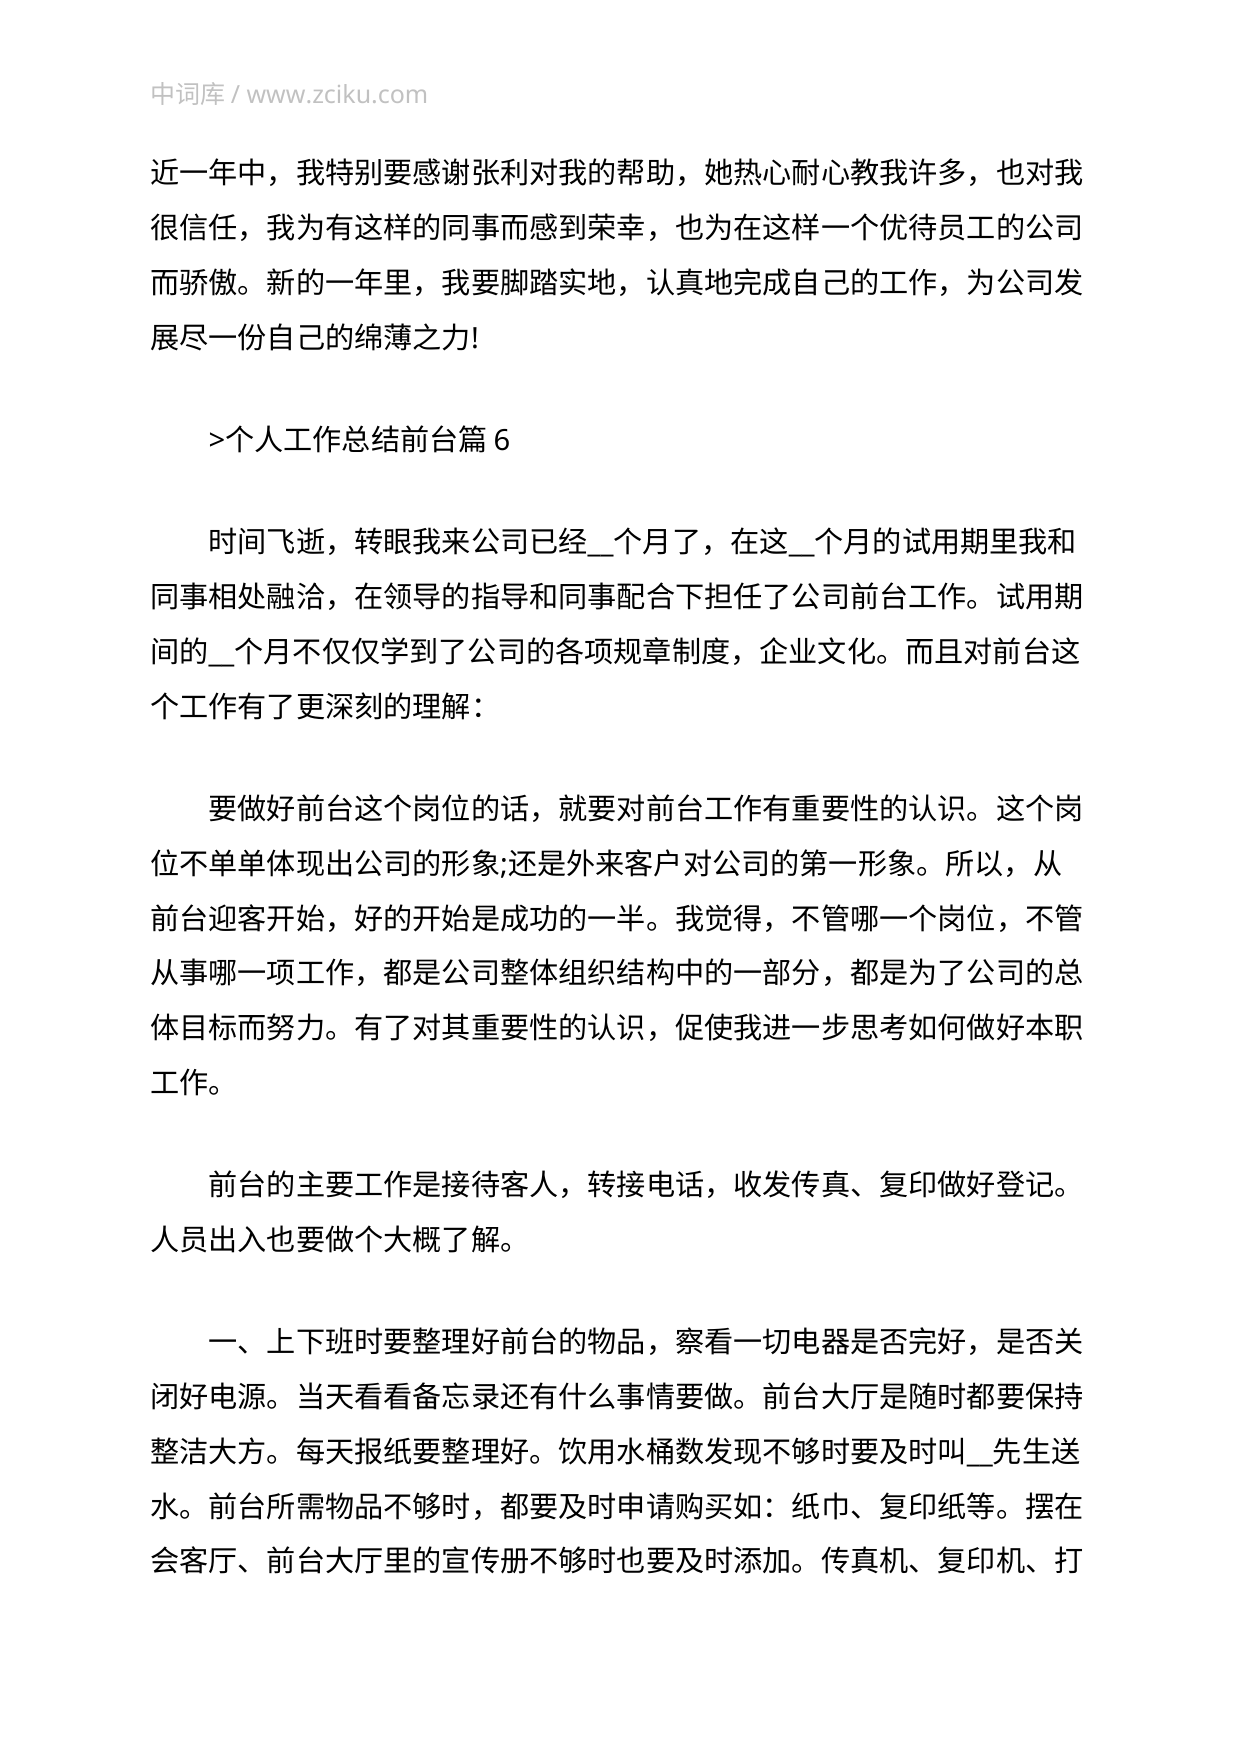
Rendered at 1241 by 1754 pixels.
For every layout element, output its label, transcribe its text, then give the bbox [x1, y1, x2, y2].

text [150, 150, 1090, 357]
text 要做好前台这个岗位的话，就要对前台工作有重要性的认识。这个岗位不单单体现出公司的形象;还是外来客户对公司的第一形象。所以，从前台迎客开始，好的开始是成功的一半。我觉得，不管哪一个岗位，不管从事哪一项工作，都是公司整体组织结构中的一部分，都是为了公司的总体目标而努力。有了对其重要性的认识，促使我进一步思考如何做好本职工作。 [150, 785, 1090, 1102]
text 时间飞逝，转眼我来公司已经__个月了，在这__个月的试用期里我和同事相处融洽，在领导的指导和同事配合下担任了公司前台工作。试用期间的__个月不仅仅学到了公司的各项规章制度，企业文化。而且对前台这个工作有了更深刻的理解： [150, 519, 1090, 726]
text >个人工作总结前台篇6 [150, 417, 1090, 459]
text 前台的主要工作是接待客人，转接电话，收发传真、复印做好登记。人员出入也要做个大概了解。 [150, 1162, 1090, 1259]
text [150, 1318, 1090, 1580]
